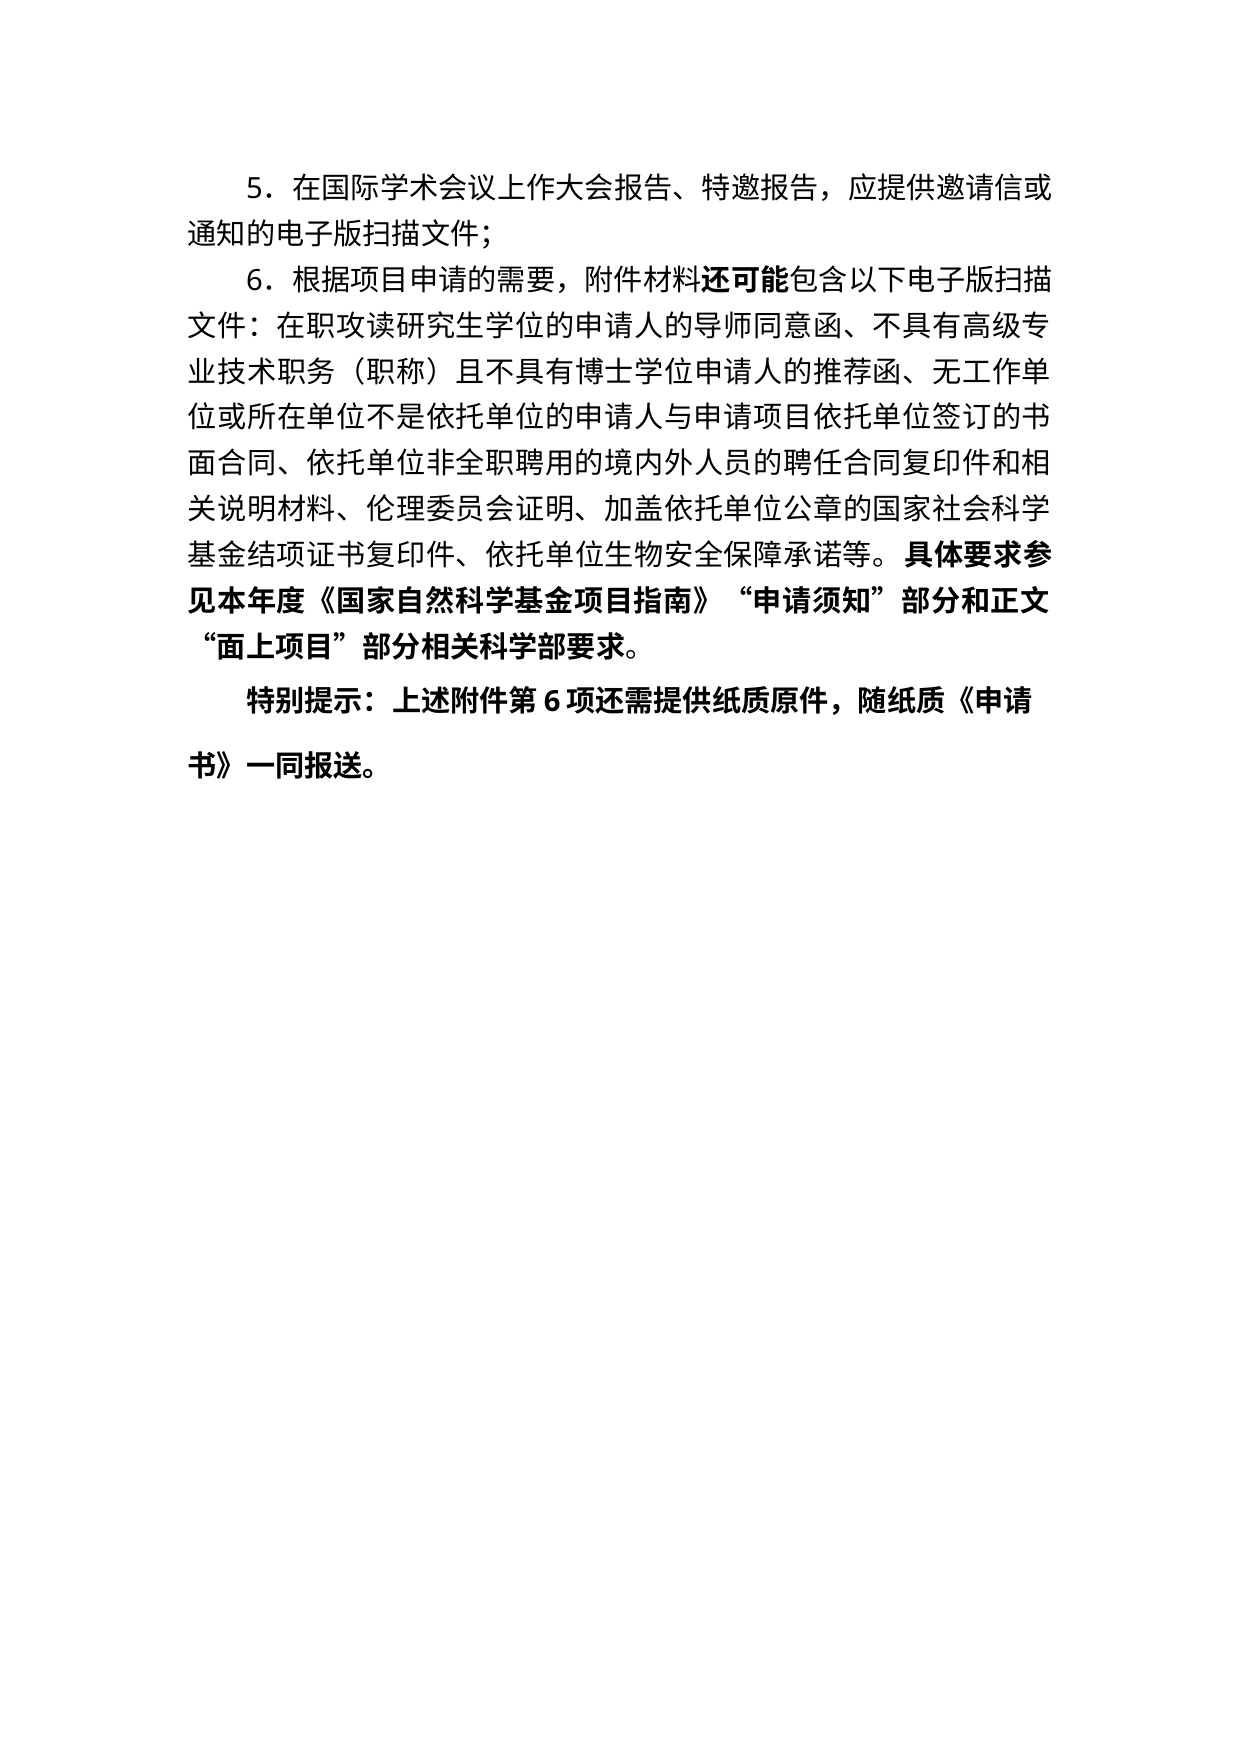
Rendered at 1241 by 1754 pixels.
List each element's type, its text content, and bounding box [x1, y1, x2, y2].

text 5．在国际学术会议上作大会报告、特邀报告，应提供邀请信或通知的电子版扫描文件； [187, 162, 1053, 254]
text 特别提示：上述附件第6项还需提供纸质原件，随纸质《申请书》一同报送。 [187, 666, 1053, 796]
text 6．根据项目申请的需要，附件材料还可能包含以下电子版扫描文件：在职攻读研究生学位的申请人的导师同意函、不具有高级专业技术职务（职称）且不具有博士学位申请人的推荐函、无工作单位或所在单位不是依托单位的申请人与申请项目依托单位签订的书面合同、依托单位非全职聘用的境内外人员的聘任合同复印件和相关说明材料、伦理委员会证明、加盖依托单位公章的国家社会科学基金结项证书复印件、依托单位生物安全保障承诺等。具体要求参见本年度《国家自然科学基金项目指南》“申请须知”部分和正文“面上项目”部分相关科学部要求。 [187, 254, 1053, 666]
